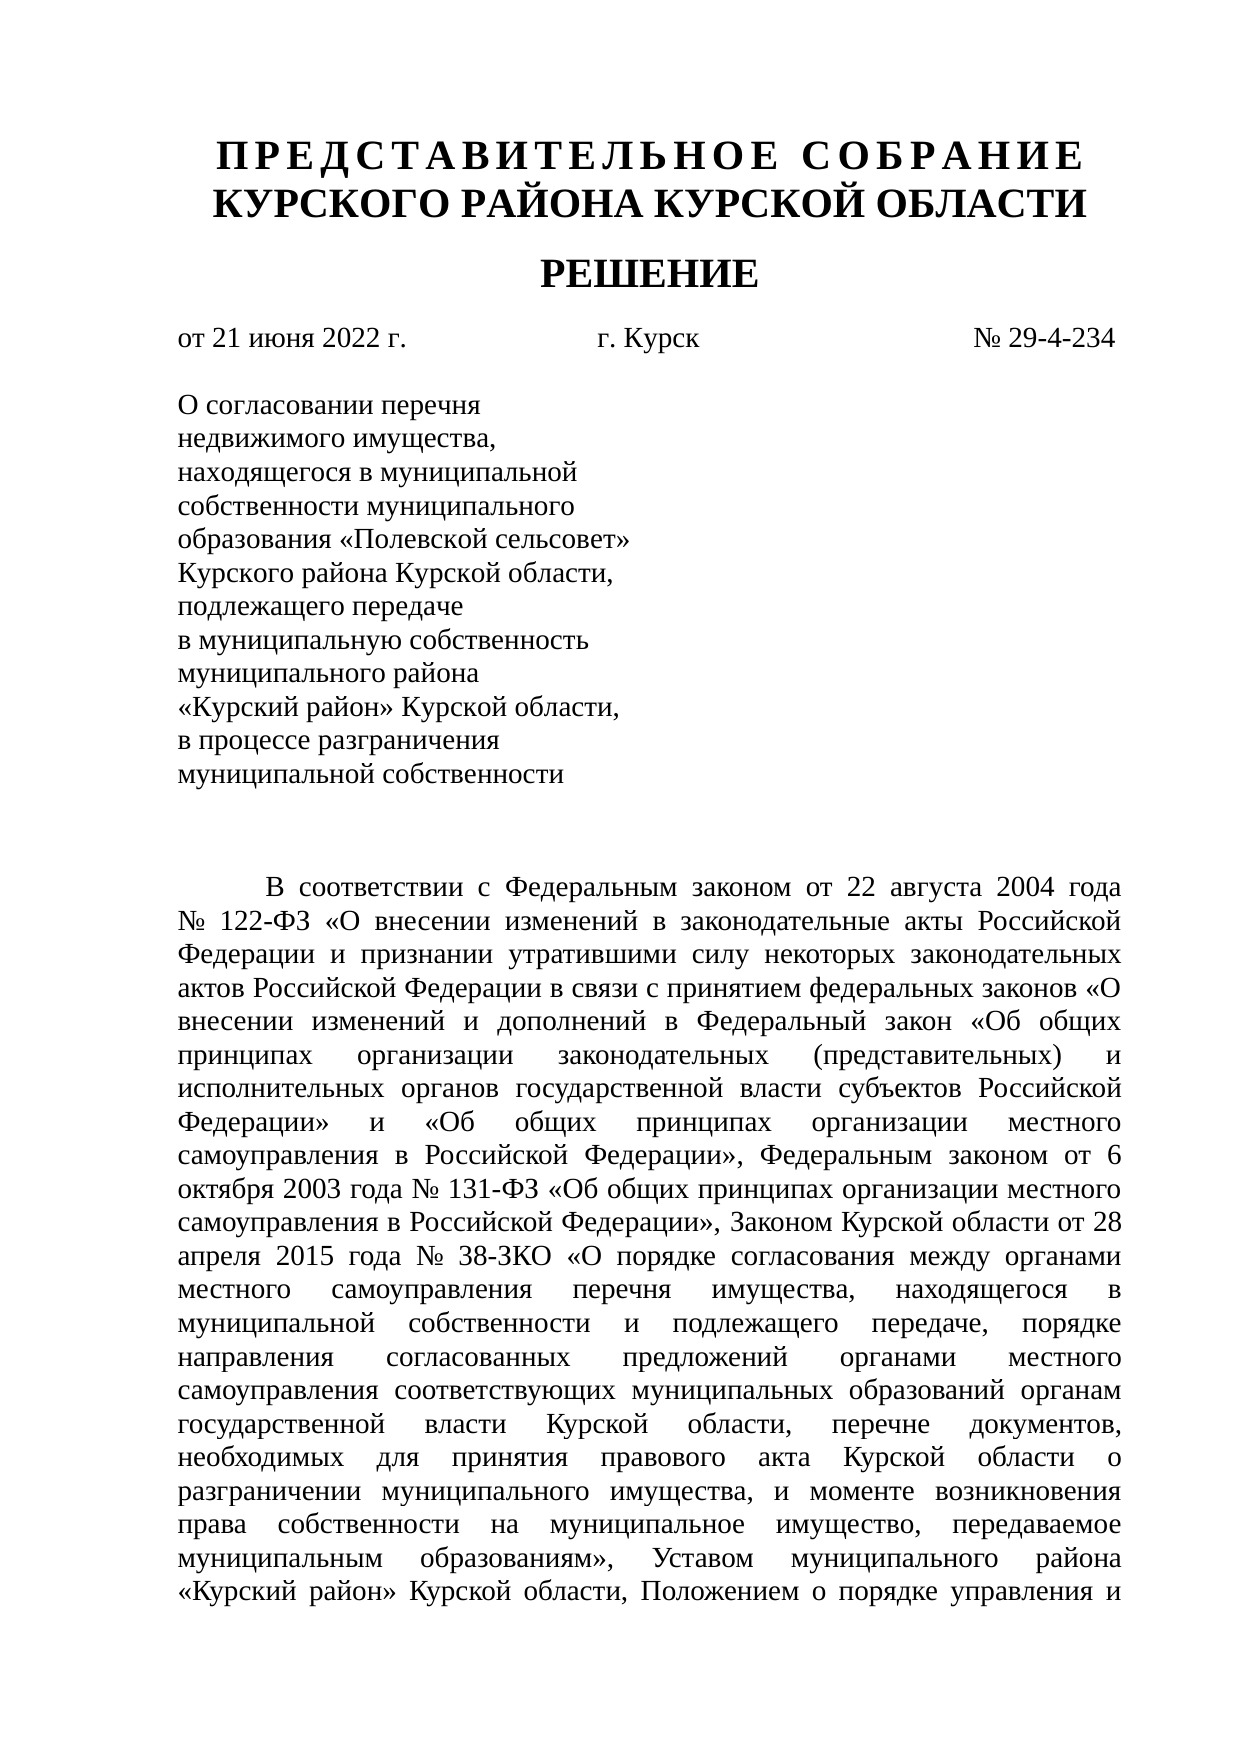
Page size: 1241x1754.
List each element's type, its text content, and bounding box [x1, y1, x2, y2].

text в процессе разграничения муниципальной собственности [177, 722, 679, 789]
text КУРСКОГО РАЙОНА КУРСКОЙ ОБЛАСТИ [177, 178, 1122, 226]
text недвижимого имущества, [177, 421, 679, 454]
text «Курский район» Курской области, [177, 689, 679, 722]
text ПРЕДСТАВИТЕЛЬНОЕ СОБРАНИЕ [177, 131, 1122, 178]
text находящегося в муниципальной собственности муниципального образования «Полевской сельсовет» Курского района Курской области, подлежащего передаче [177, 454, 679, 622]
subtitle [177, 1540, 1122, 1607]
text в муниципальную собственность муниципального района [177, 622, 679, 689]
text РЕШЕНИЕ [177, 248, 1122, 296]
text от 21 июня 2022 г. г. Курск № 29-4-234 [177, 320, 1122, 353]
text О согласовании перечня [177, 387, 679, 421]
